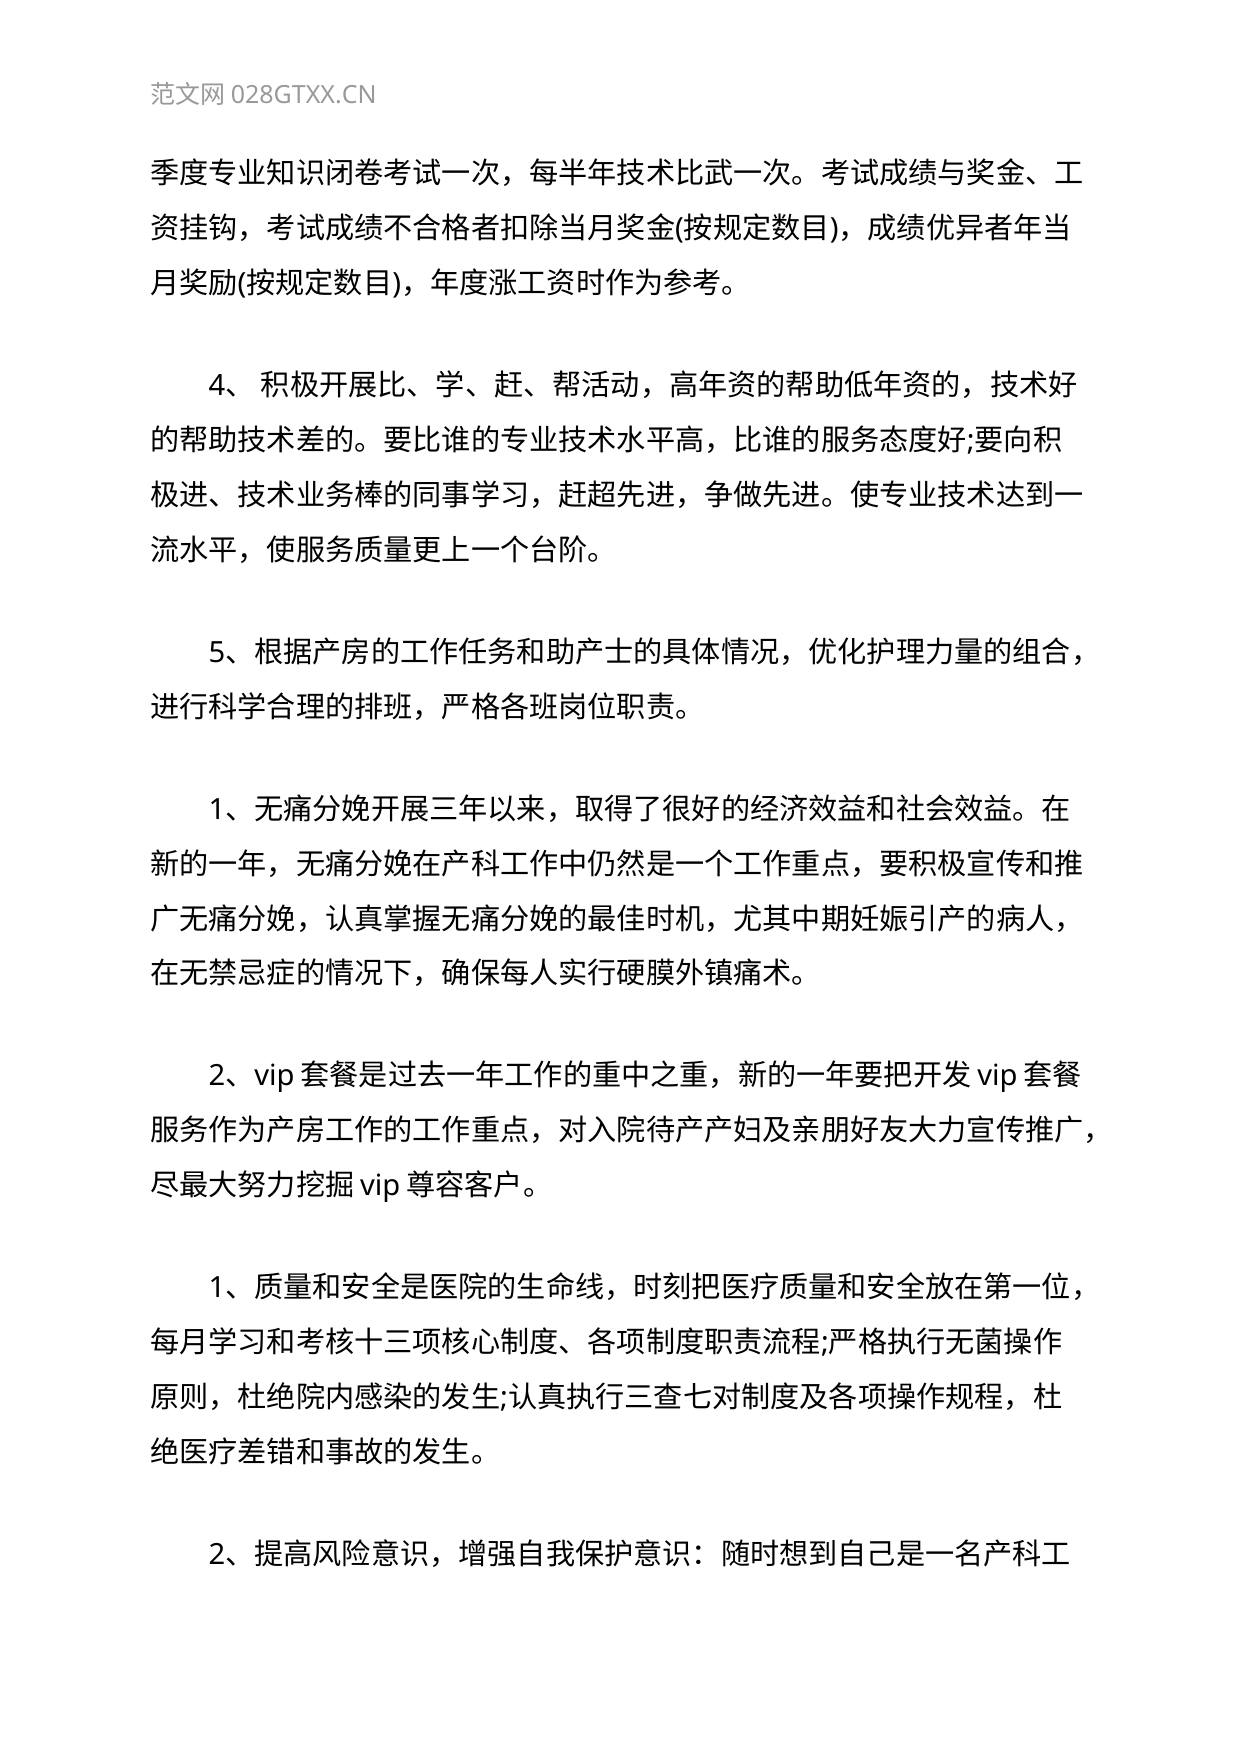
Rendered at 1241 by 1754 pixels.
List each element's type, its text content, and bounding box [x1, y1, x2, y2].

text 2、vip套餐是过去一年工作的重中之重，新的一年要把开发vip套餐服务作为产房工作的工作重点，对入院待产产妇及亲朋好友大力宣传推广，尽最大努力挖掘vip尊容客户。 [150, 1052, 1090, 1204]
text 5、根据产房的工作任务和助产士的具体情况，优化护理力量的组合，进行科学合理的排班，严格各班岗位职责。 [150, 628, 1090, 726]
text 1、质量和安全是医院的生命线，时刻把医疗质量和安全放在第一位，每月学习和考核十三项核心制度、各项制度职责流程;严格执行无菌操作原则，杜绝院内感染的发生;认真执行三查七对制度及各项操作规程，杜绝医疗差错和事故的发生。 [150, 1264, 1090, 1471]
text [150, 150, 1090, 302]
text 4、 积极开展比、学、赶、帮活动，高年资的帮助低年资的，技术好的帮助技术差的。要比谁的专业技术水平高，比谁的服务态度好;要向积极进、技术业务棒的同事学习，赶超先进，争做先进。使专业技术达到一流水平，使服务质量更上一个台阶。 [150, 362, 1090, 569]
text 1、无痛分娩开展三年以来，取得了很好的经济效益和社会效益。在新的一年，无痛分娩在产科工作中仍然是一个工作重点，要积极宣传和推广无痛分娩，认真掌握无痛分娩的最佳时机，尤其中期妊娠引产的病人，在无禁忌症的情况下，确保每人实行硬膜外镇痛术。 [150, 785, 1090, 992]
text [150, 1531, 1090, 1573]
